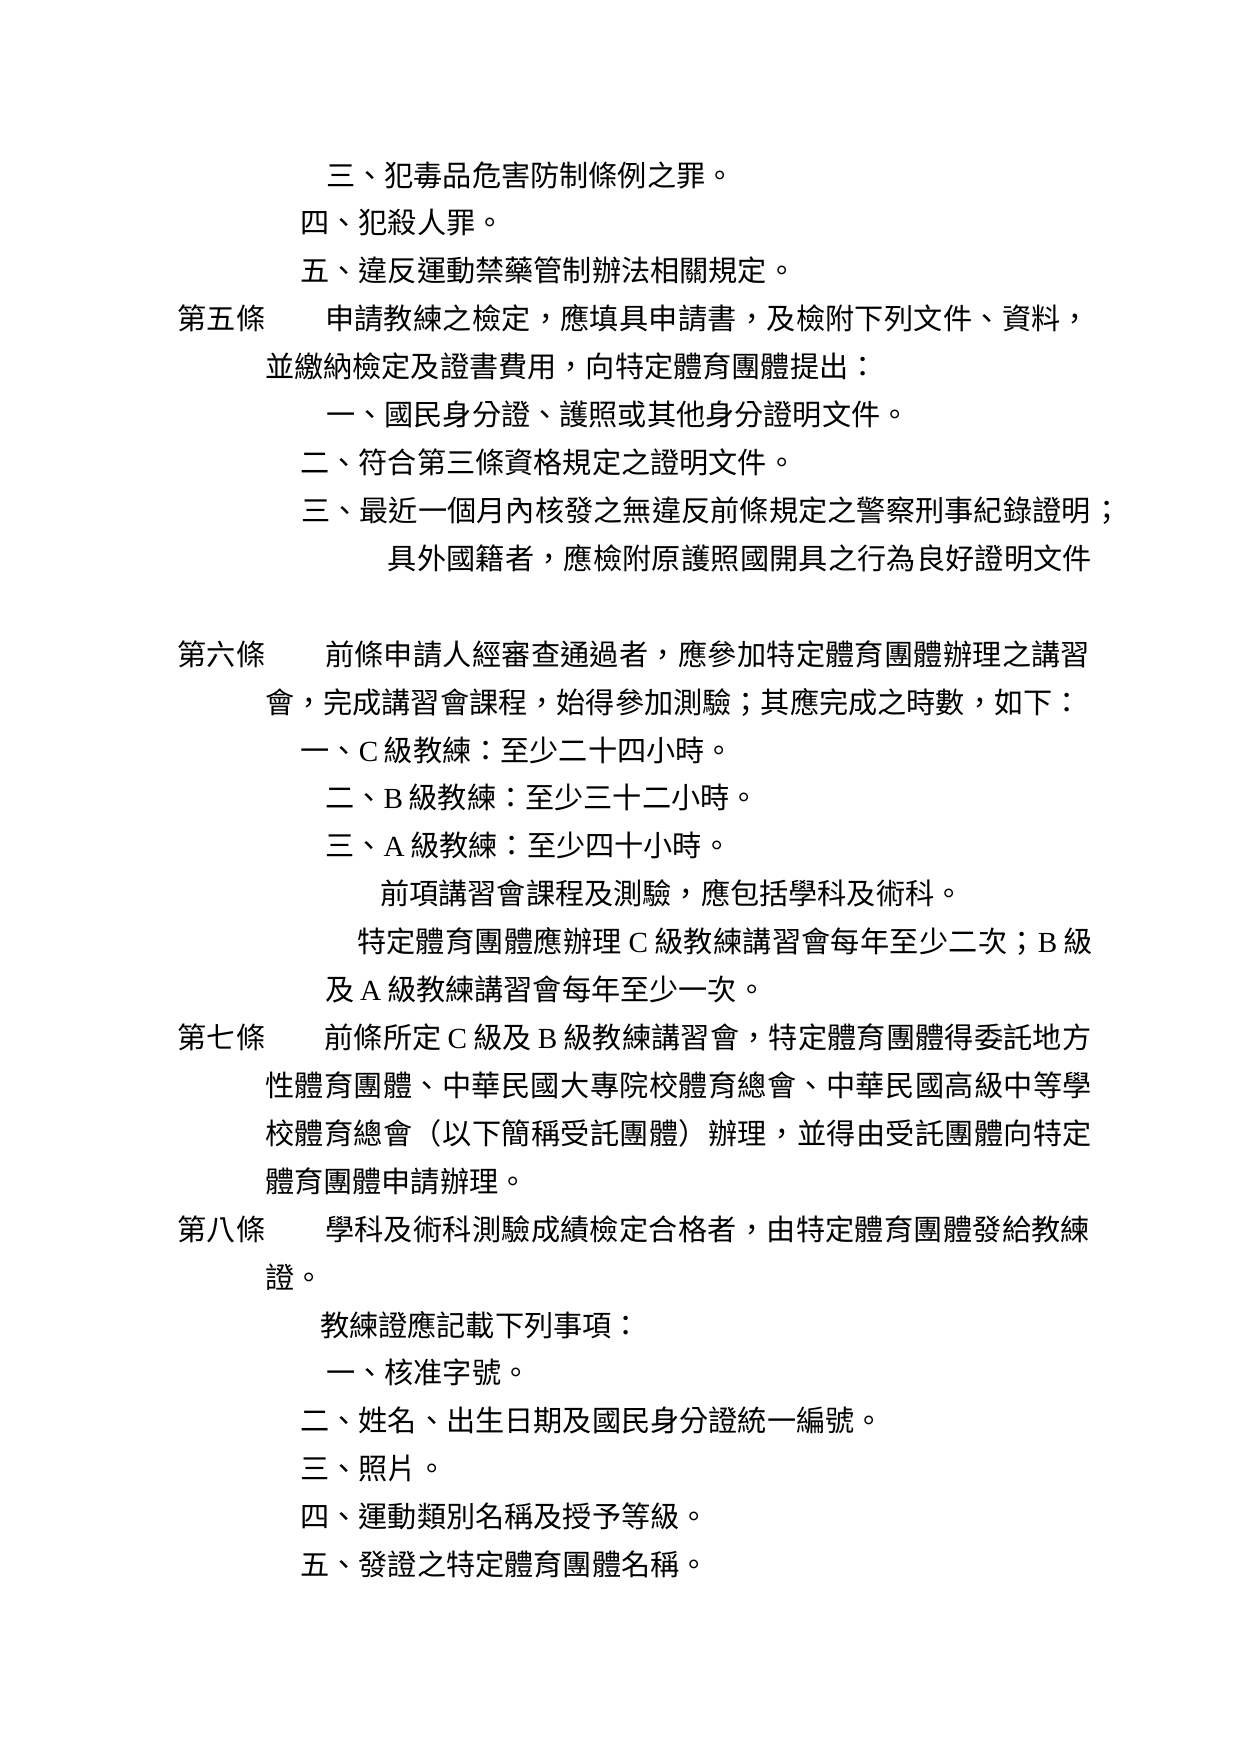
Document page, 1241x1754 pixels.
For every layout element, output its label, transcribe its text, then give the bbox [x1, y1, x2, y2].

text 第五條□□申請教練之檢定，應填具申請書，及檢附下列文件、資料，並繳納檢定及證書費用，向特定體育團體提出： [177, 291, 1092, 387]
text 五、發證之特定體育團體名稱。 [271, 1537, 1092, 1585]
text 特定體育團體應辦理C級教練講習會每年至少二次；B級及A級教練講習會每年至少一次。 [325, 914, 1092, 1010]
text 第八條□□學科及術科測驗成績檢定合格者，由特定體育團體發給教練證。 [177, 1202, 1092, 1298]
text □□一、核准字號。 [271, 1346, 1092, 1393]
text 三、A級教練：至少四十小時。 [325, 818, 1092, 866]
text 一、C級教練：至少二十四小時。 [271, 723, 1092, 771]
text 五、違反運動禁藥管制辦法相關規定。 [271, 243, 1092, 291]
text □□一、國民身分證、護照或其他身分證明文件。 [271, 387, 1092, 435]
text 四、犯殺人罪。 [271, 196, 1092, 243]
text □□前項講習會課程及測驗，應包括學科及術科。 [325, 866, 1092, 914]
text 四、運動類別名稱及授予等級。 [271, 1489, 1092, 1537]
text 二、姓名、出生日期及國民身分證統一編號。 [271, 1393, 1092, 1441]
text 三、最近一個月內核發之無違反前條規定之警察刑事紀錄證明；具外國籍者，應檢附原護照國開具之行為良好證明文件。□□ [271, 483, 1092, 627]
text 三、照片。 [271, 1441, 1092, 1489]
text □□三、犯毒品危害防制條例之罪。 [271, 148, 1092, 196]
text 二、符合第三條資格規定之證明文件。 [271, 435, 1092, 483]
text 第六條□□前條申請人經審查通過者，應參加特定體育團體辦理之講習會，完成講習會課程，始得參加測驗；其應完成之時數，如下： [177, 627, 1092, 723]
text 二、B級教練：至少三十二小時。 [325, 771, 1092, 818]
text □□教練證應記載下列事項： [265, 1298, 1092, 1346]
text 第七條□□前條所定C級及B級教練講習會，特定體育團體得委託地方性體育團體、中華民國大專院校體育總會、中華民國高級中等學校體育總會（以下簡稱受託團體）辦理，並得由受託團體向特定體育團體申請辦理。 [177, 1010, 1092, 1202]
